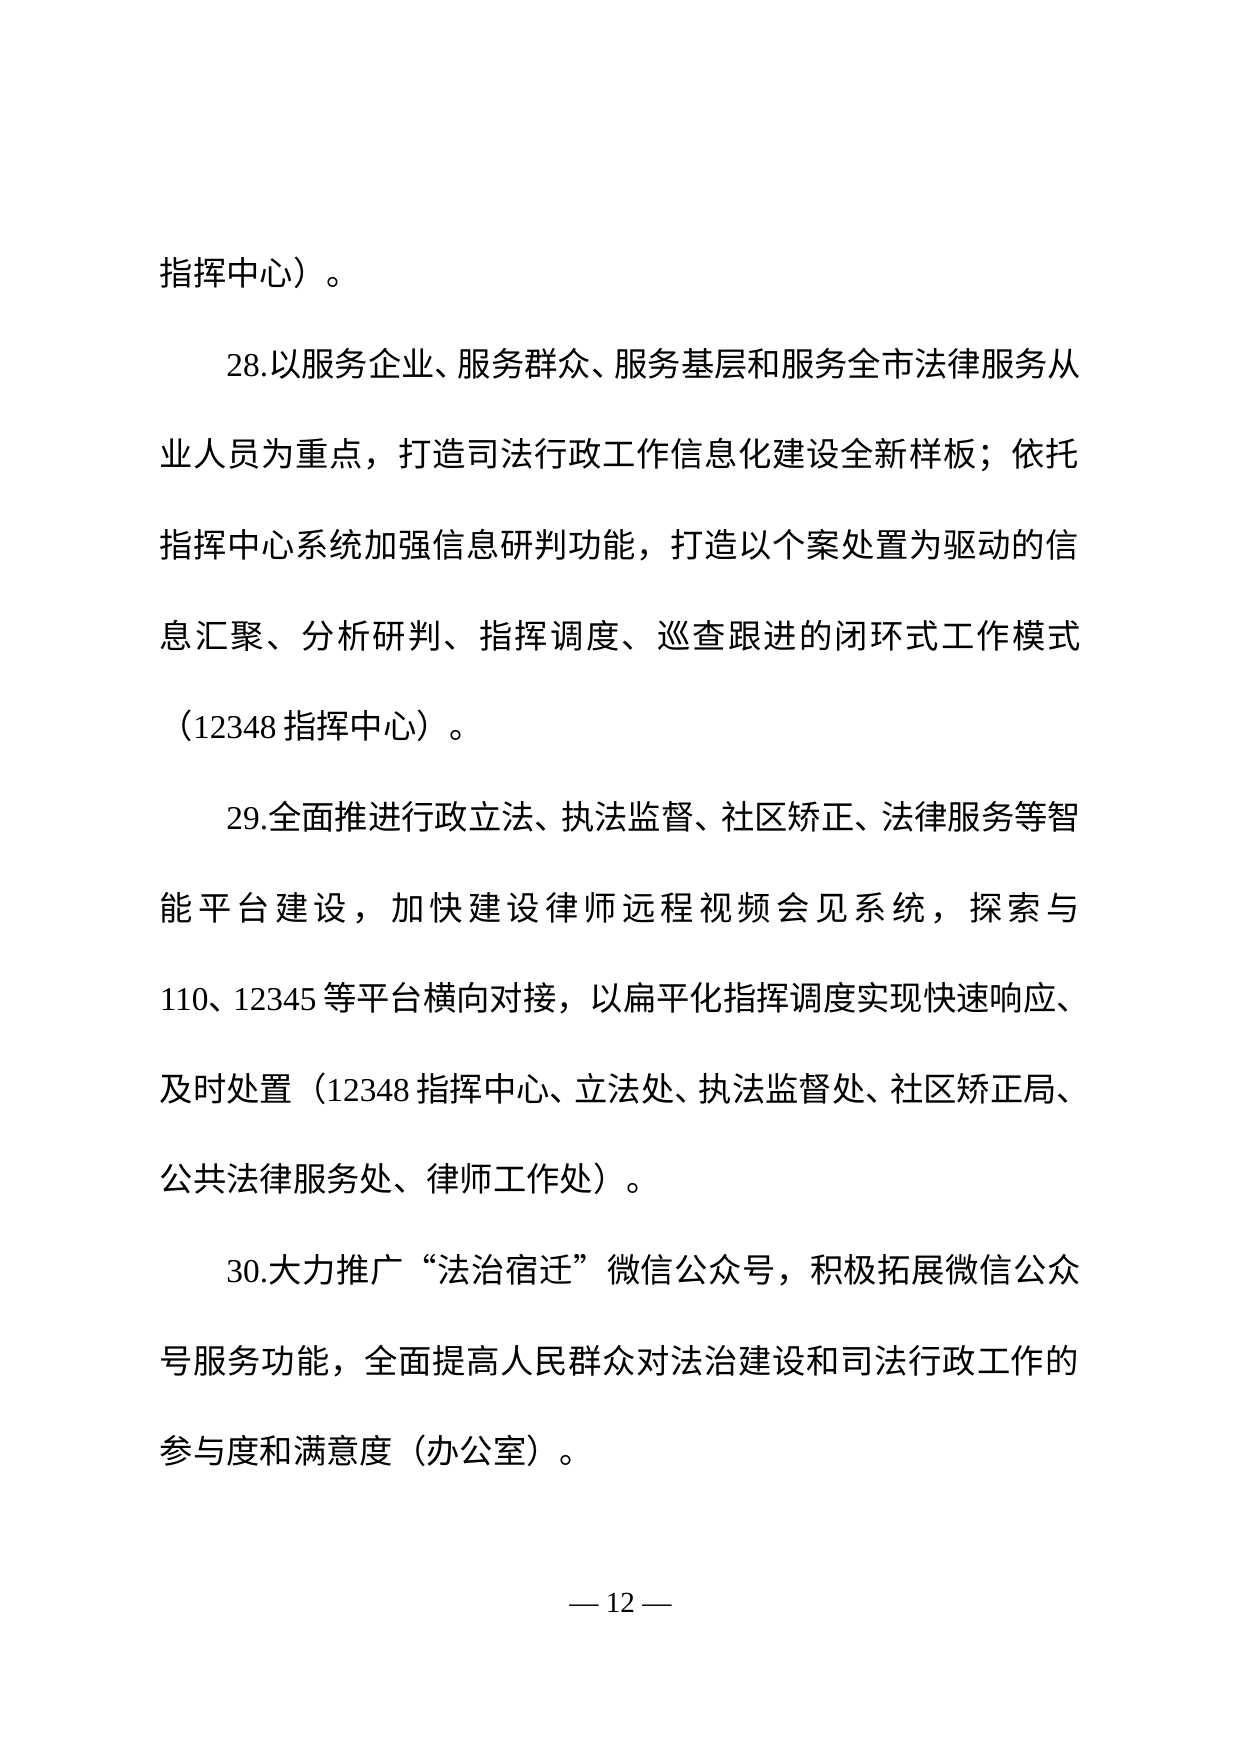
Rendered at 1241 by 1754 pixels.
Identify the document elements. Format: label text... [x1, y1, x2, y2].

text （十一）全面发挥信息化服务新作用 [159, 316, 1081, 407]
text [159, 1223, 1081, 1494]
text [159, 226, 1081, 316]
text 27.以应用为导向，深入推进信息化“深化应用年”，加快推进“数字法治智慧司法”建设，上半年市县两级指挥中心要实现规范化建设、实战化应用，做到上下联动一体贯通（12348指挥中心）。 [159, 407, 1081, 769]
text 28.以服务企业、服务群众、服务基层和服务全市法律服务从业人员为重点，打造司法行政工作信息化建设全新样板；依托指挥中心系统加强信息研判功能，打造以个案处置为驱动的信息汇聚、分析研判、指挥调度、巡查跟进的闭环式工作模式（12348指挥中心）。 [159, 769, 1081, 1223]
